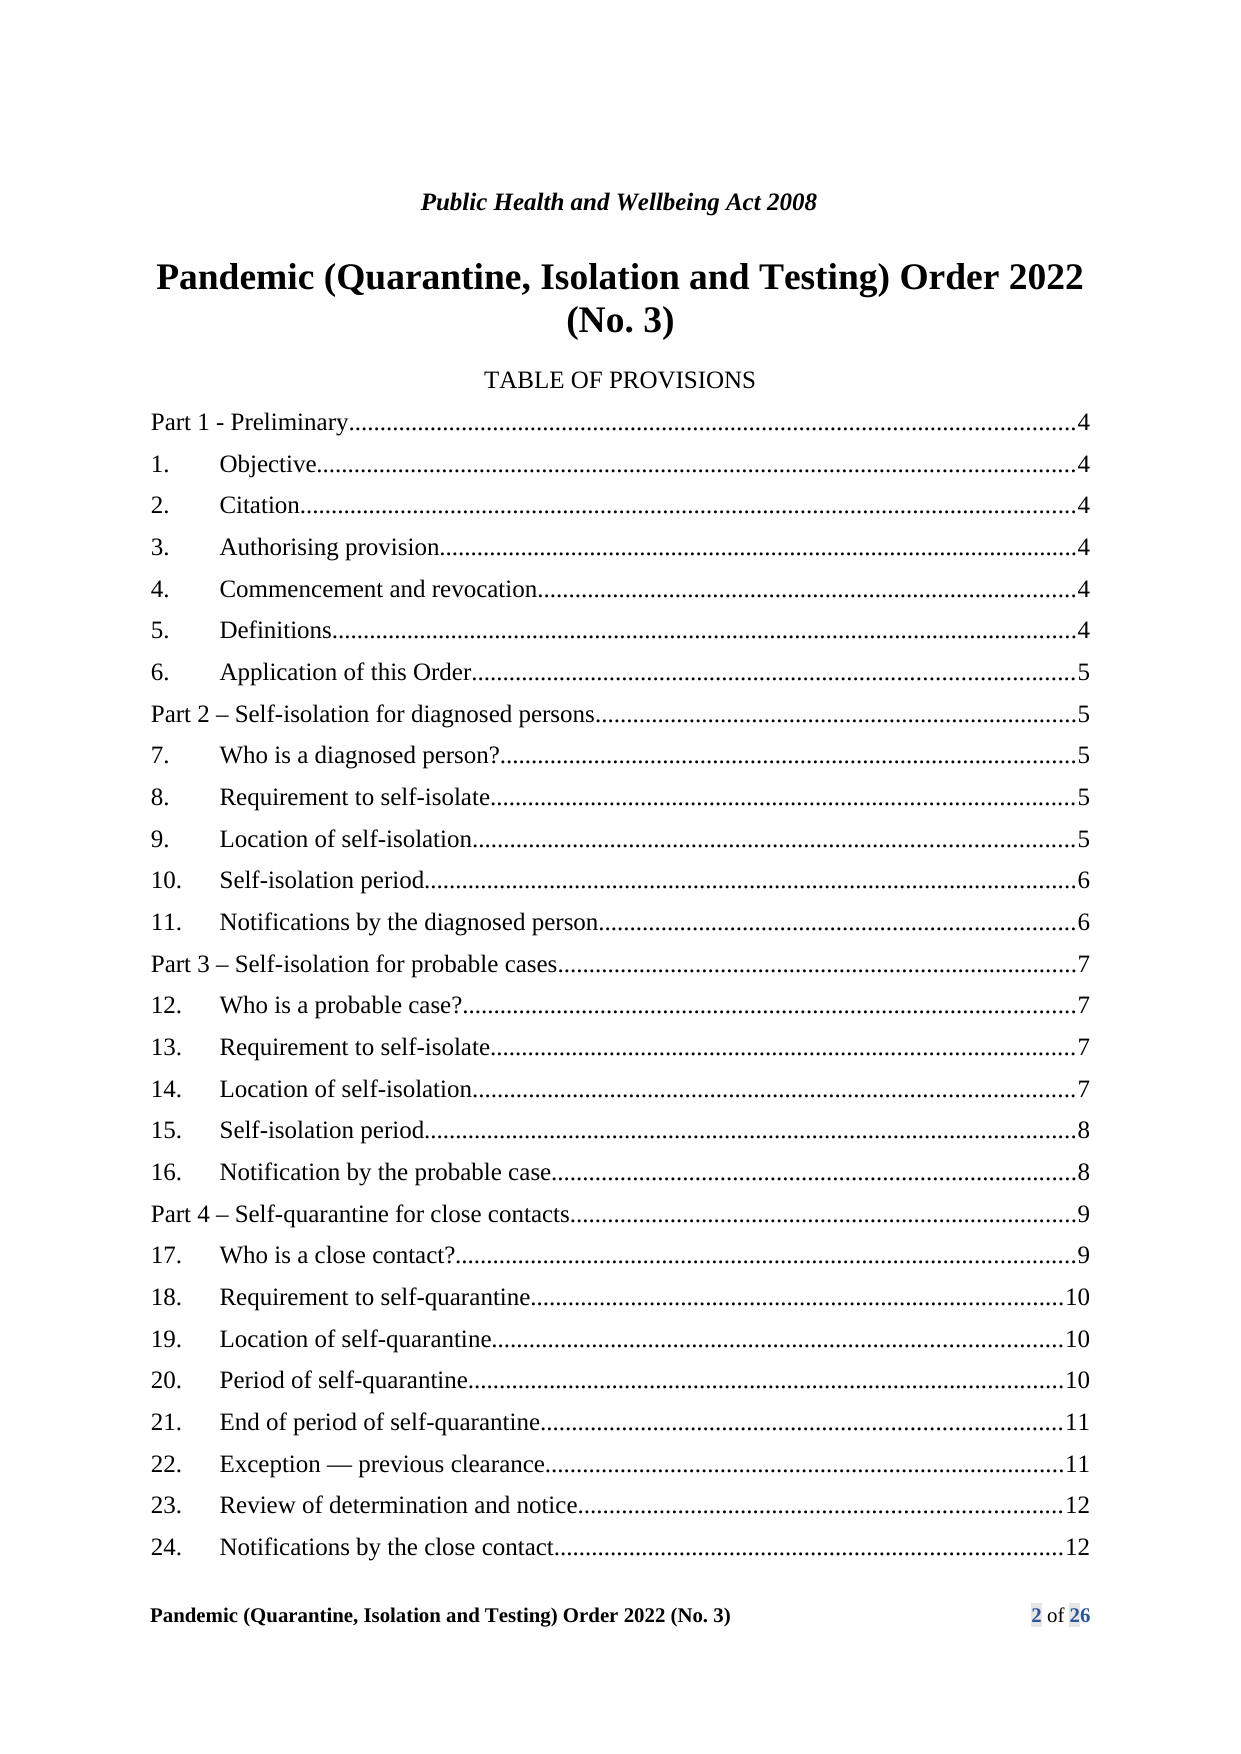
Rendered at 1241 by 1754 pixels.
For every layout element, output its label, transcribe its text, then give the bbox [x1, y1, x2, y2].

text Part 4 – Self-quarantine for close contacts 9 [150, 1199, 1090, 1228]
text 16. Notification by the probable case 8 [150, 1157, 1090, 1186]
text 1. Objective 4 [150, 449, 1090, 478]
text 14. Location of self-isolation 7 [150, 1074, 1090, 1103]
text 2. Citation 4 [150, 490, 1090, 519]
text Pandemic (Quarantine, Isolation and Testing) Order 2022 (No. 3) [150, 254, 1090, 340]
text Part 1 - Preliminary 4 [150, 407, 1090, 436]
text 4. Commencement and revocation 4 [150, 574, 1090, 603]
text 11. Notifications by the diagnosed person 6 [150, 907, 1090, 936]
text 23. Review of determination and notice 12 [150, 1490, 1090, 1519]
text 9. Location of self-isolation 5 [150, 824, 1090, 853]
text 3. Authorising provision 4 [150, 532, 1090, 561]
text 18. Requirement to self-quarantine 10 [150, 1282, 1090, 1311]
text 15. Self-isolation period 8 [150, 1115, 1090, 1144]
text 19. Location of self-quarantine 10 [150, 1324, 1090, 1353]
text 13. Requirement to self-isolate 7 [150, 1032, 1090, 1061]
text Part 2 – Self-isolation for diagnosed persons 5 [150, 699, 1090, 728]
text 20. Period of self-quarantine 10 [150, 1365, 1090, 1394]
text 24. Notifications by the close contact 12 [150, 1532, 1090, 1561]
text 7. Who is a diagnosed person? 5 [150, 740, 1090, 769]
text 5. Definitions 4 [150, 615, 1090, 644]
text 10. Self-isolation period 6 [150, 865, 1090, 894]
text 8. Requirement to self-isolate 5 [150, 782, 1090, 811]
text 6. Application of this Order 5 [150, 657, 1090, 686]
text TABLE OF PROVISIONS [150, 365, 1090, 394]
text Public Health and Wellbeing Act 2008 [150, 187, 1090, 217]
text 12. Who is a probable case? 7 [150, 990, 1090, 1019]
text 21. End of period of self-quarantine 11 [150, 1407, 1090, 1436]
text Part 3 – Self-isolation for probable cases 7 [150, 949, 1090, 978]
text 17. Who is a close contact? 9 [150, 1240, 1090, 1269]
text 22. Exception — previous clearance 11 [150, 1449, 1090, 1478]
